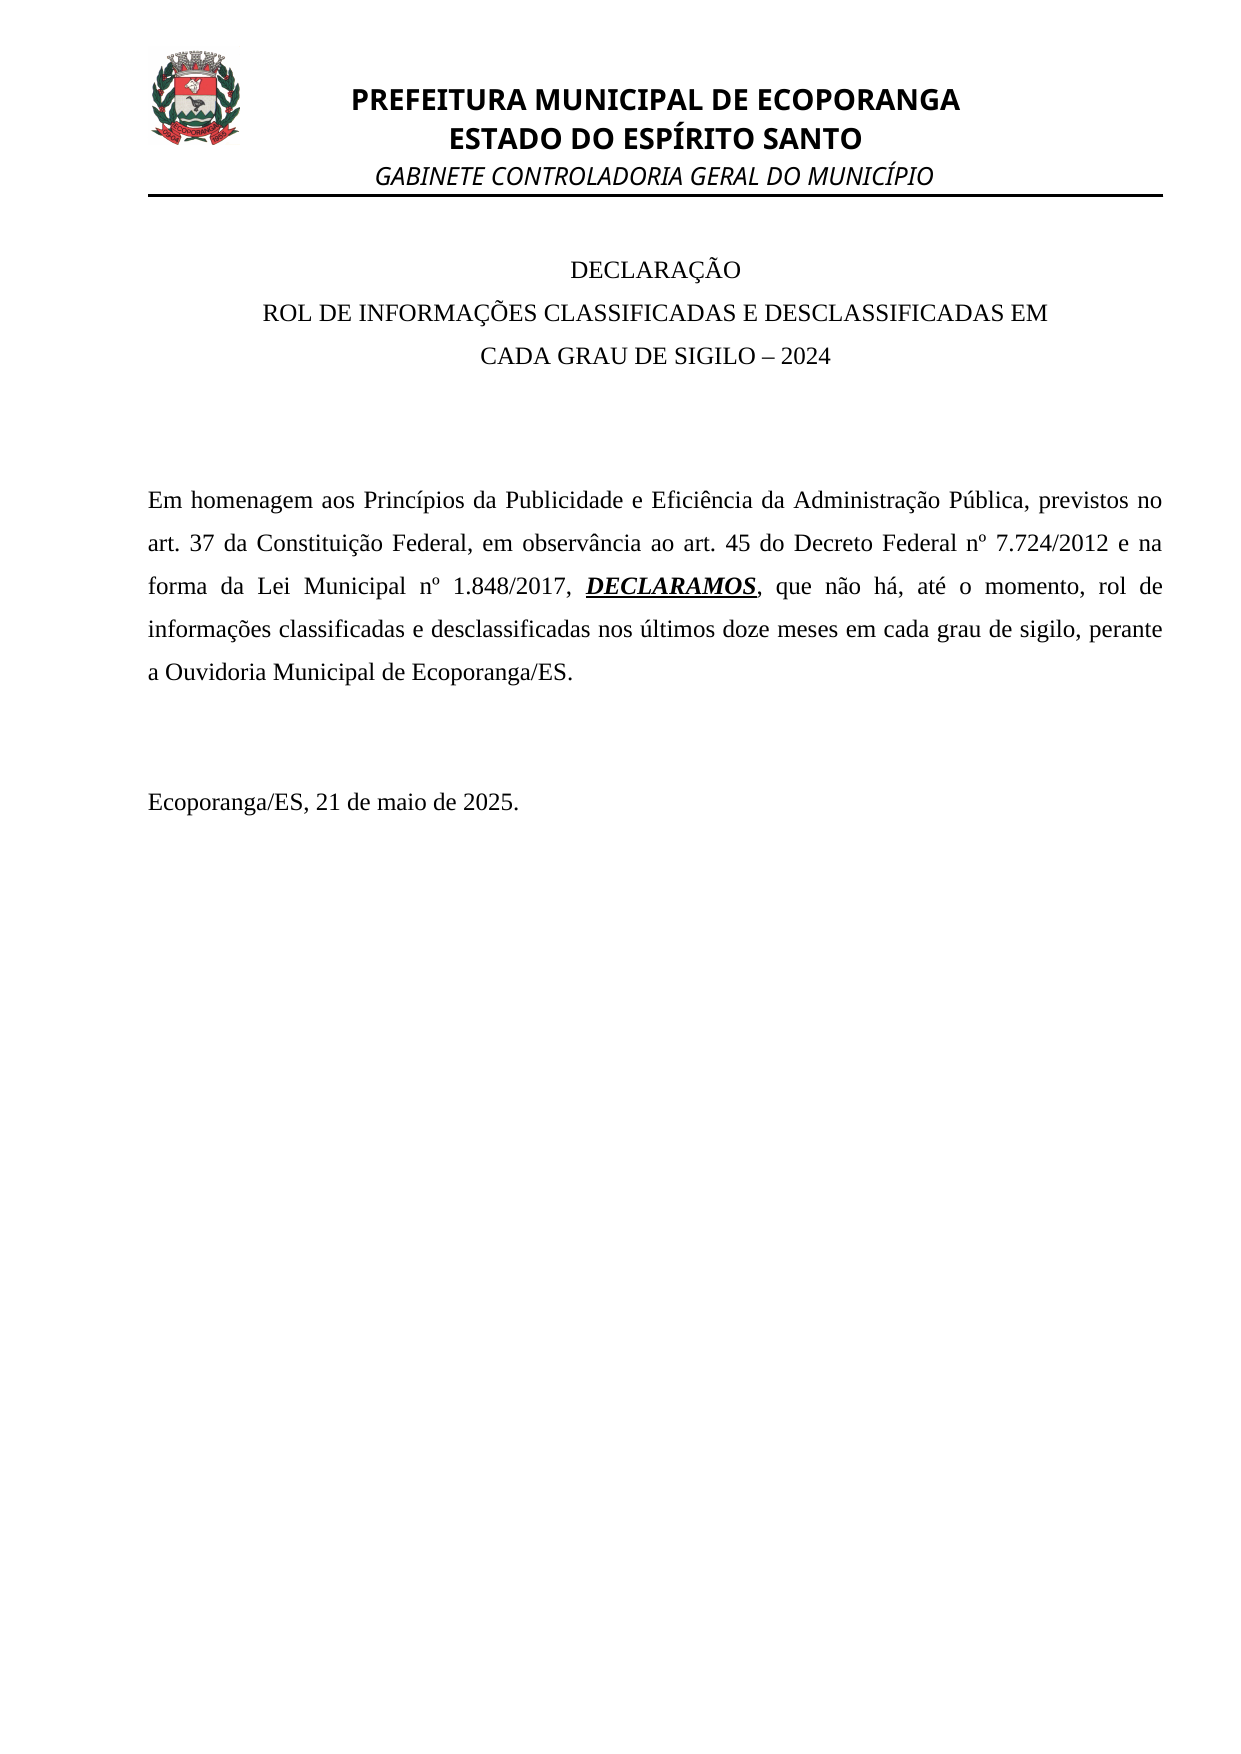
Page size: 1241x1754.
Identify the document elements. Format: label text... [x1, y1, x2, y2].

text CADA GRAU DE SIGILO – 2024 [148, 341, 1163, 370]
text ROL DE INFORMAÇÕES CLASSIFICADAS E DESCLASSIFICADAS EM [148, 298, 1163, 327]
text Em homenagem aos Princípios da Publicidade e Eficiência da Administração Pública, previstos no art. 37 da Constituição Federal, em observância ao art. 45 do Decreto Federal nº 7.724/2012 e na forma da Lei Municipal nº 1.848/2017, DECLARAMOS, que não há, até o momento, rol de informações classificadas e desclassificadas nos últimos doze meses em cada grau de sigilo, perante a Ouvidoria Municipal de Ecoporanga/ES. [148, 485, 1163, 686]
picture [147, 46, 240, 145]
text Ecoporanga/ES, 21 de maio de 2025. [148, 787, 1163, 816]
text DECLARAÇÃO [148, 255, 1163, 284]
